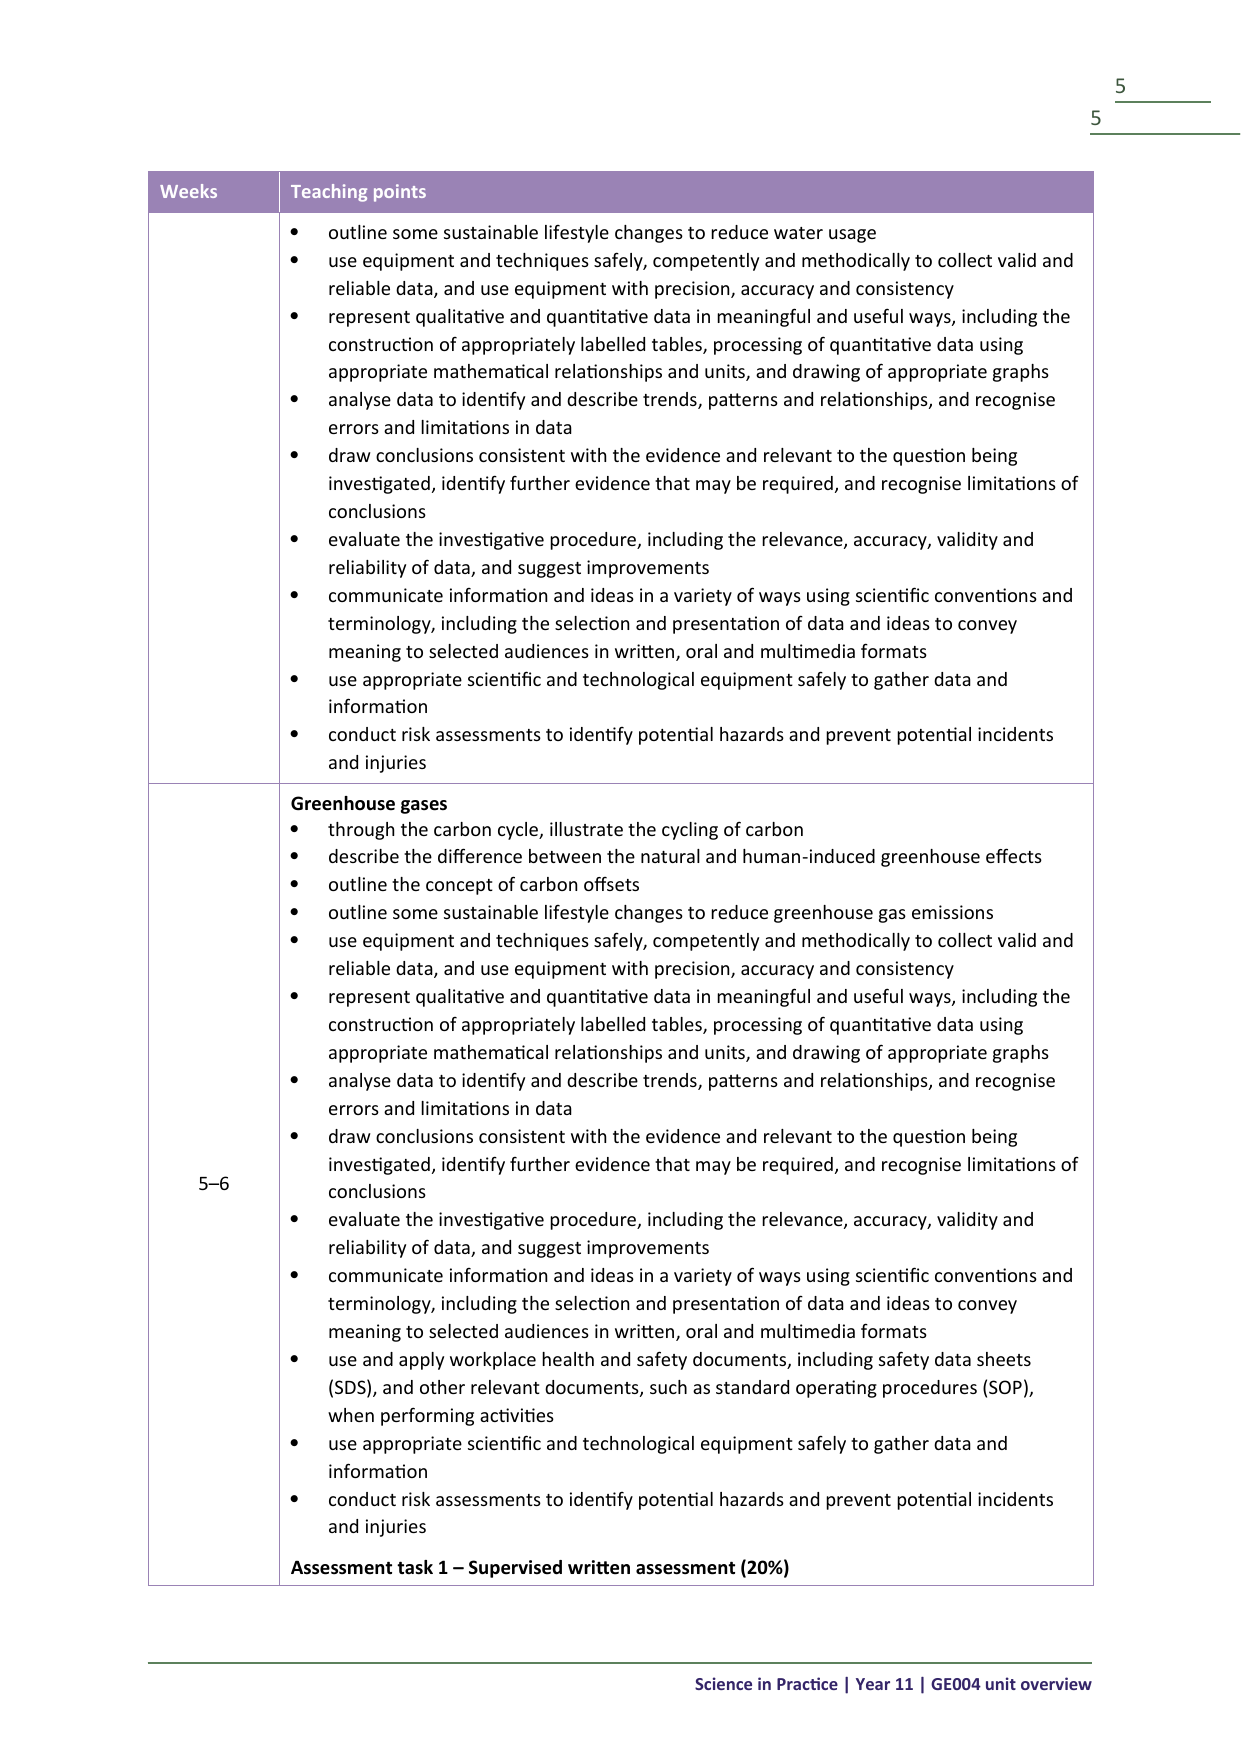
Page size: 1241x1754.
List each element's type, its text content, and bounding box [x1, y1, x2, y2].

table_cell 5–6 [149, 784, 279, 1585]
table_header Teaching points [280, 172, 1093, 212]
table_header Weeks [149, 172, 279, 212]
table_cell 4 [149, 213, 279, 783]
table_cell Greenhouse gases through the carbon cycle, illustrate the cycling of carbon describe the difference between the natural and human-induced greenhouse effects outline the concept of carbon offsets outline some sustainable lifestyle changes to reduce greenhouse gas emissions use equipment and techniques safely, competently and methodically to collect valid and reliable data, and use equipment with precision, accuracy and consistency represent qualitative and quantitative data in meaningful and useful ways, including the construction of appropriately labelled tables, processing of quantitative data using appropriate mathematical relationships and units, and drawing of appropriate graphs analyse data to identify and describe trends, patterns and relationships, and recognise errors and limitations in data draw conclusions consistent with the evidence and relevant to the question being investigated, identify further evidence that may be required, and recognise limitations of conclusions evaluate the investigative procedure, including the relevance, accuracy, validity and reliability of data, and suggest improvements communicate information and ideas in a variety of ways using scientific conventions and terminology, including the selection and presentation of data and ideas to convey meaning to selected audiences in written, oral and multimedia formats use and apply workplace health and safety documents, including safety data sheets (SDS), and other relevant documents, such as standard operating procedures (SOP), when performing activities use appropriate scientific and technological equipment safely to gather data and information conduct risk assessments to identify potential hazards and prevent potential incidents and injuries Assessment task 1 – Supervised written assessment (20%) [280, 784, 1093, 1585]
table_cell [280, 213, 1093, 783]
